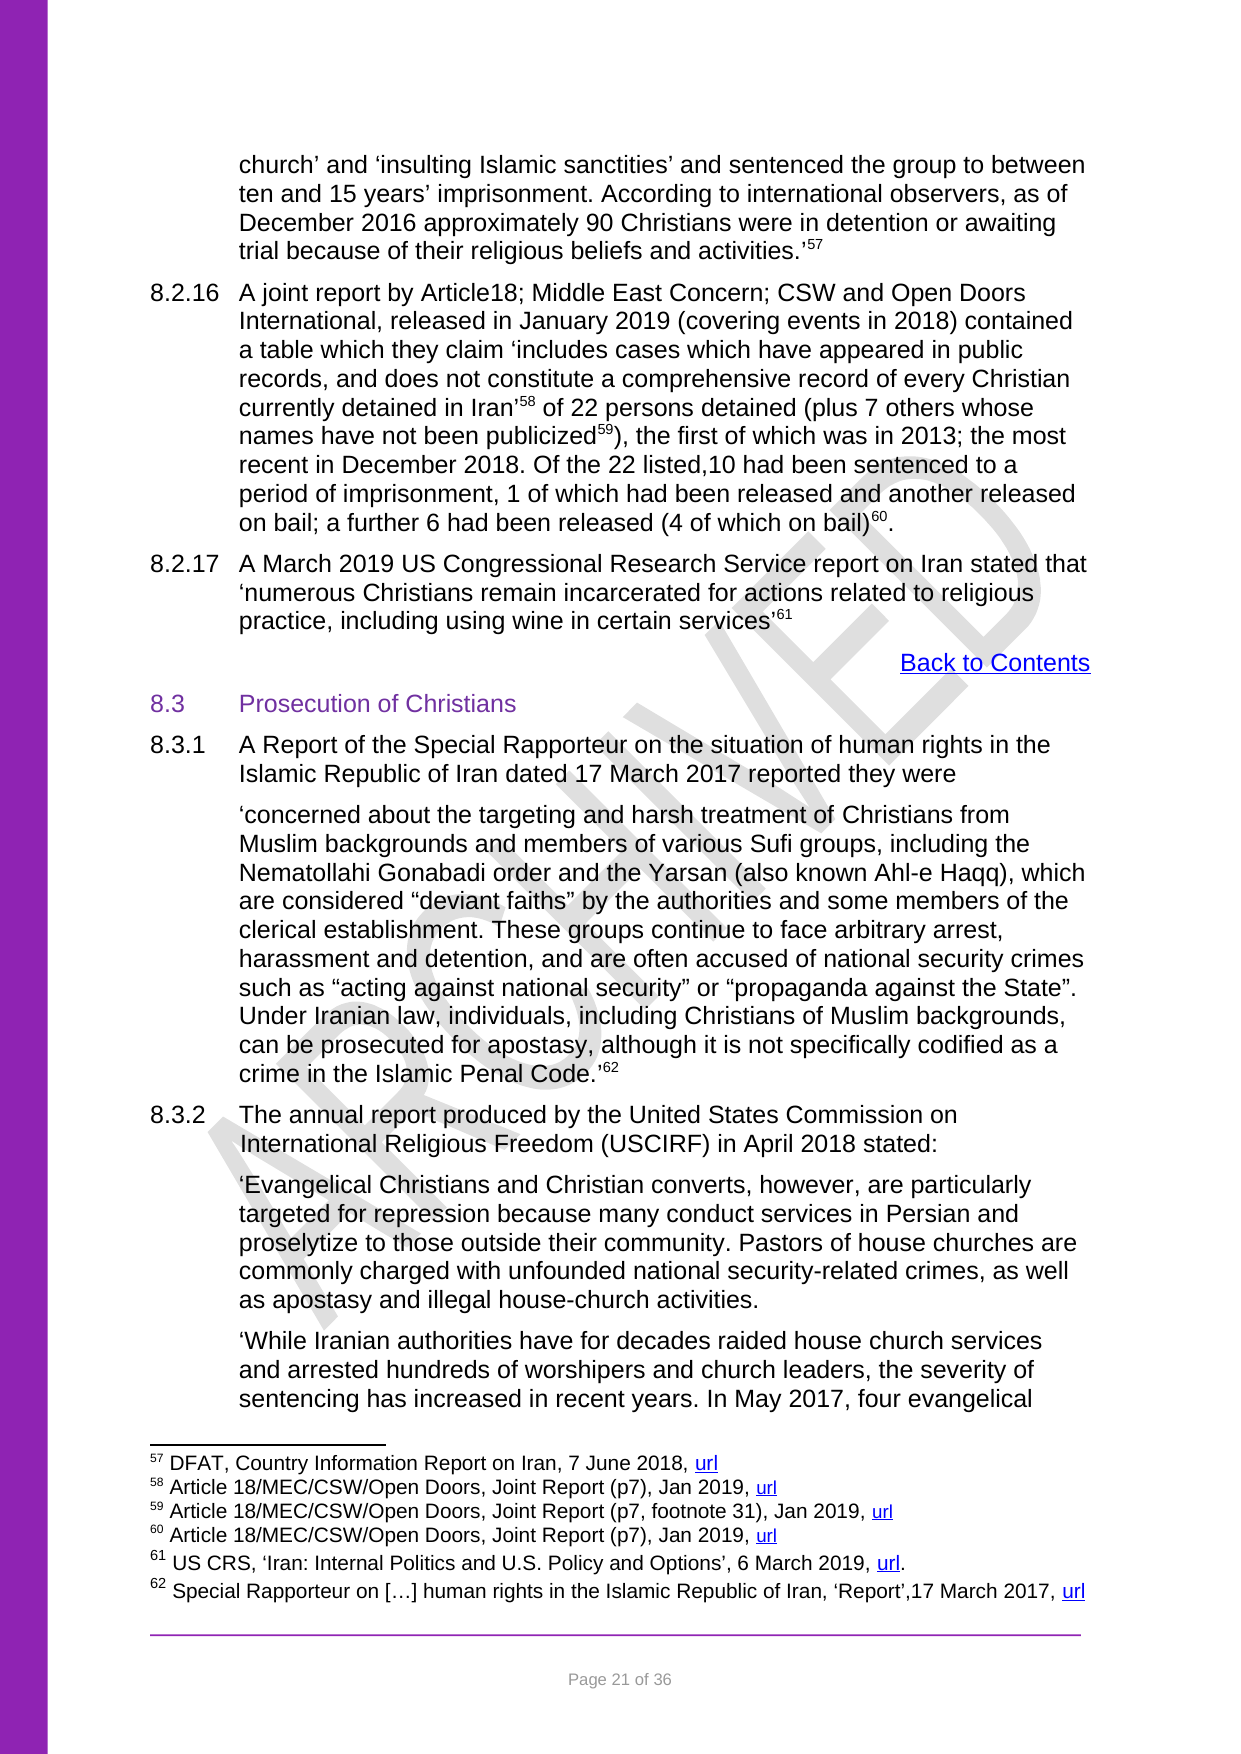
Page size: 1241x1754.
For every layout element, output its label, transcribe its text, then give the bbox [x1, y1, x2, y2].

list The annual report produced by the United States Commission on International Religious Freedom (USCIRF) in April 2018 stated: [150, 1100, 1090, 1157]
list ‘concerned about the targeting and harsh treatment of Christians from Muslim backgrounds and members of various Sufi groups, including the Nematollahi Gonabadi order and the Yarsan (also known Ahl-e Haqq), which are considered “deviant faiths” by the authorities and some members of the clerical establishment. These groups continue to face arbitrary arrest, harassment and detention, and are often accused of national security crimes such as “acting against national security” or “propaganda against the State”. Under Iranian law, individuals, including Christians of Muslim backgrounds, can be prosecuted for apostasy, although it is not specifically codified as a crime in the Islamic Penal Code.’ [239, 800, 1090, 1087]
list A Report of the Special Rapporteur on the situation of human rights in the Islamic Republic of Iran dated 17 March 2017 reported they were [150, 730, 1090, 787]
subtitle Prosecution of Christians [150, 689, 1090, 717]
list A joint report by Article18; Middle East Concern; CSW and Open Doors International, released in January 2019 (covering events in 2018) contained a table which they claim ‘includes cases which have appeared in public records, and does not constitute a comprehensive record of every Christian currently detained in Iran’ of 22 persons detained (plus 7 others whose names have not been publicized), the first of which was in 2013; the most recent in December 2018. Of the 22 listed,10 had been sentenced to a period of imprisonment, 1 of which had been released and another released on bail; a further 6 had been released (4 of which on bail). [150, 277, 1090, 536]
list ‘Evangelical Christians and Christian converts, however, are particularly targeted for repression because many conduct services in Persian and proselytize to those outside their community. Pastors of house churches are commonly charged with unfounded national security-related crimes, as well as apostasy and illegal house-church activities. [239, 1170, 1090, 1314]
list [150, 150, 1090, 265]
list Back to Contents [239, 647, 1090, 676]
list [239, 1326, 1090, 1412]
list A March 2019 US Congressional Research Service report on Iran stated that ‘numerous Christians remain incarcerated for actions related to religious practice, including using wine in certain services’ [150, 549, 1090, 635]
